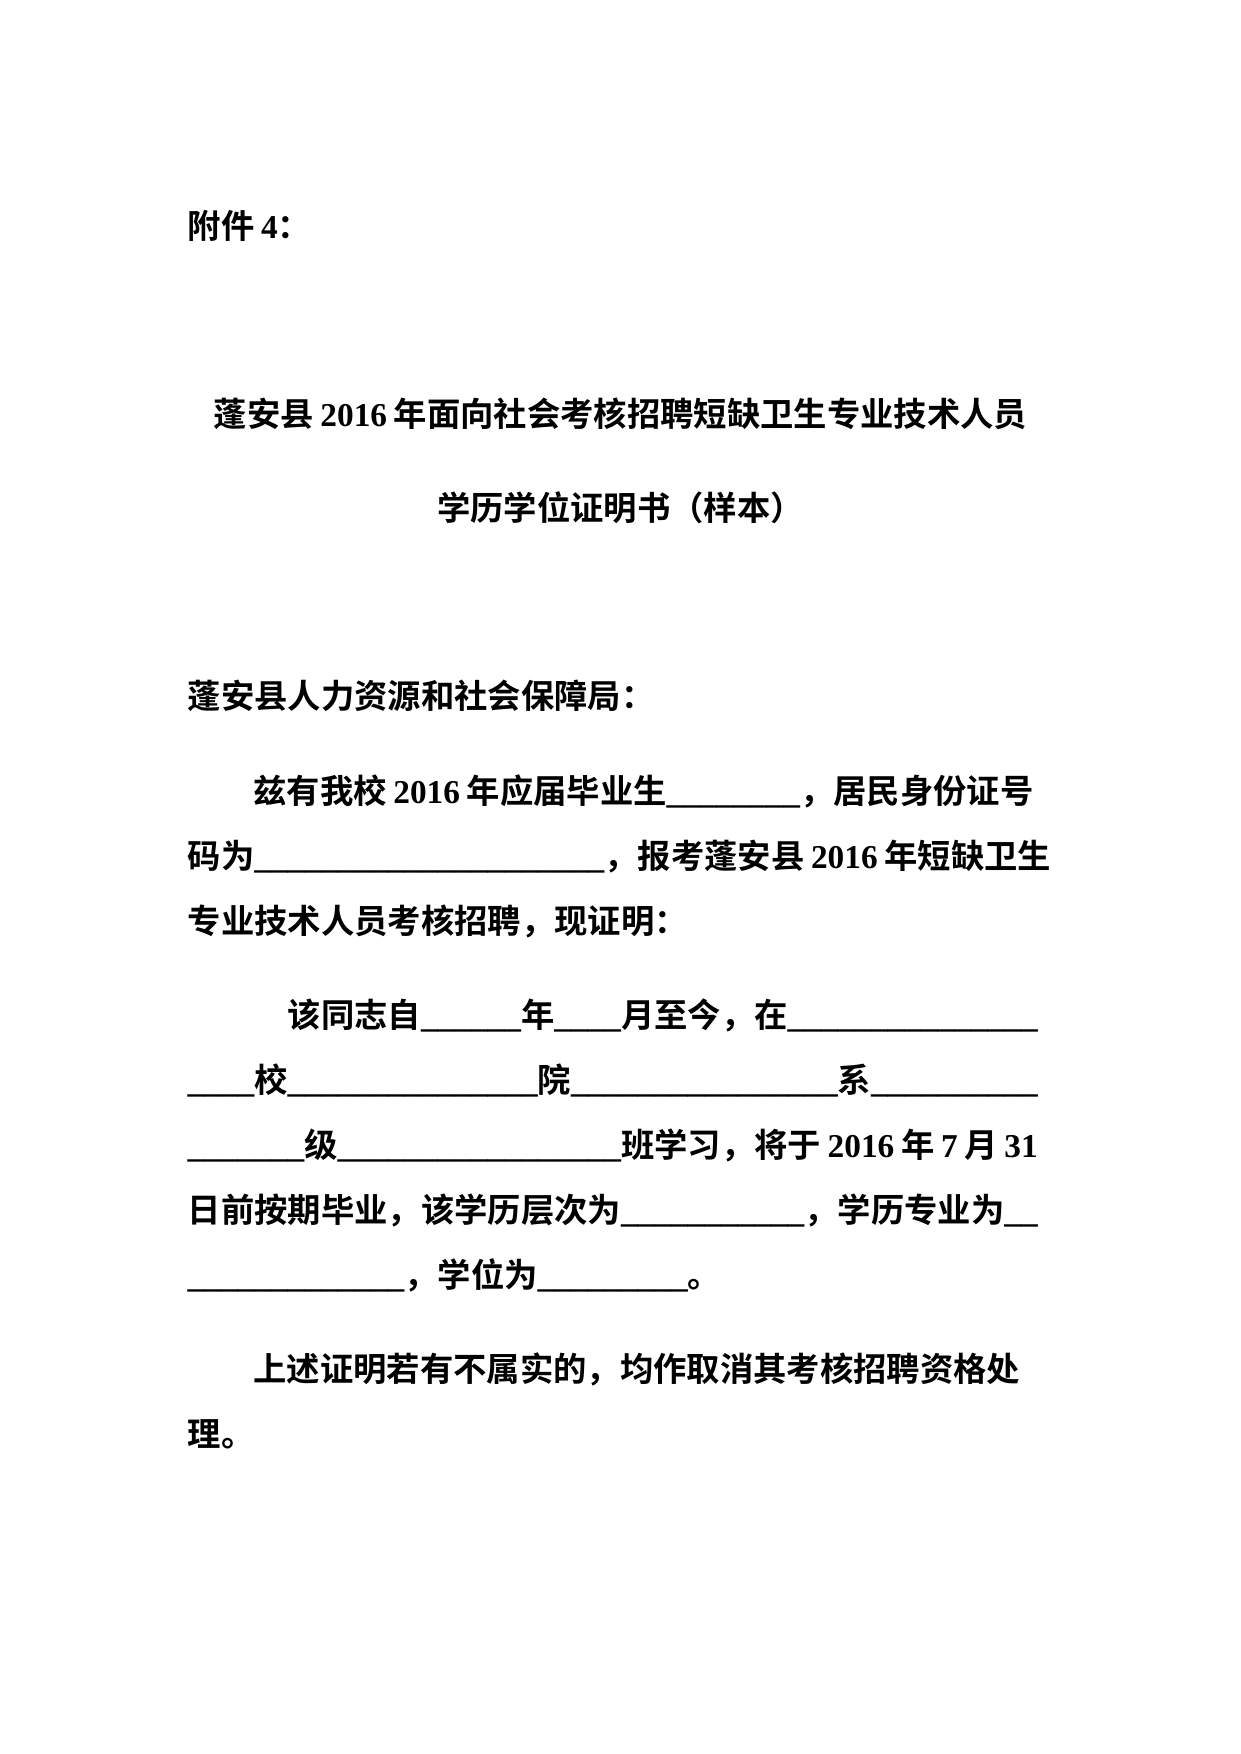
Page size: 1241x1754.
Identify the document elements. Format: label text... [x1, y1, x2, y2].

text 上述证明若有不属实的，均作取消其考核招聘资格处理。 [187, 1334, 1053, 1464]
text 该同志自______年____月至今，在___________________校_______________院________________系_________________级_________________班学习，将于2016年7月31日前按期毕业，该学历层次为___________，学历专业为_______________，学位为_________。 [187, 980, 1053, 1305]
text 学历学位证明书（样本） [187, 474, 1053, 539]
text 兹有我校2016年应届毕业生________，居民身份证号码为_____________________，报考蓬安县2016年短缺卫生专业技术人员考核招聘，现证明： [187, 756, 1053, 951]
text 蓬安县2016年面向社会考核招聘短缺卫生专业技术人员 [187, 379, 1053, 444]
text 蓬安县人力资源和社会保障局： [187, 662, 1053, 727]
text 附件4： [187, 191, 1053, 256]
